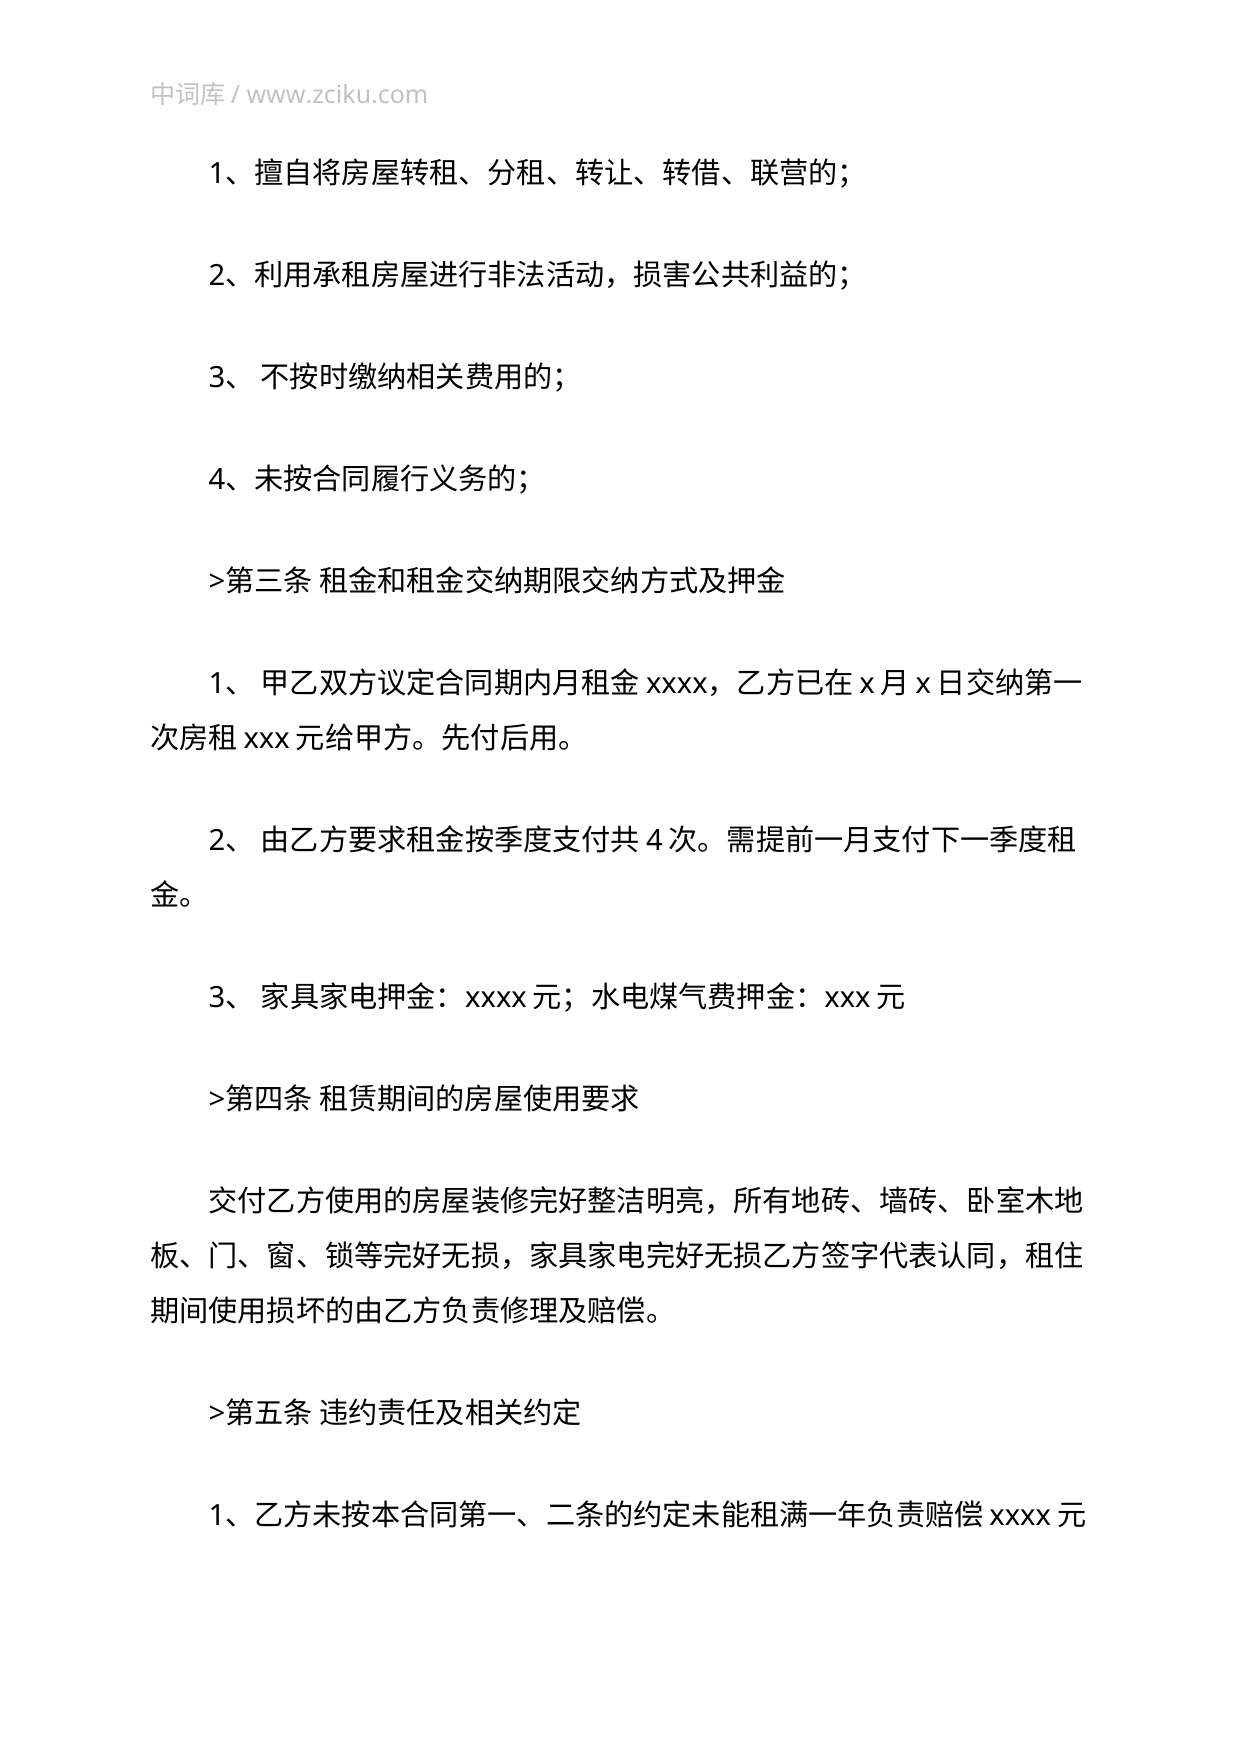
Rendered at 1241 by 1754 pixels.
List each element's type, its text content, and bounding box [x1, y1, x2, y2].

text 1、擅自将房屋转租、分租、转让、转借、联营的； [150, 150, 1090, 192]
text 3、 家具家电押金：xxxx元；水电煤气费押金：xxx元 [150, 974, 1090, 1016]
text 1、乙方未按本合同第一、二条的约定未能租满一年负责赔偿xxxx元 [150, 1491, 1090, 1533]
text 1、 甲乙双方议定合同期内月租金xxxx，乙方已在x月x日交纳第一次房租xxx元给甲方。先付后用。 [150, 660, 1090, 757]
text 2、 由乙方要求租金按季度支付共4次。需提前一月支付下一季度租金。 [150, 817, 1090, 914]
text 4、未按合同履行义务的； [150, 456, 1090, 498]
text >第三条 租金和租金交纳期限交纳方式及押金 [150, 558, 1090, 600]
text 2、利用承租房屋进行非法活动，损害公共利益的； [150, 252, 1090, 294]
text 3、 不按时缴纳相关费用的； [150, 354, 1090, 396]
text 交付乙方使用的房屋装修完好整洁明亮，所有地砖、墙砖、卧室木地板、门、窗、锁等完好无损，家具家电完好无损乙方签字代表认同，租住期间使用损坏的由乙方负责修理及赔偿。 [150, 1178, 1090, 1330]
text >第四条 租赁期间的房屋使用要求 [150, 1076, 1090, 1118]
text >第五条 违约责任及相关约定 [150, 1389, 1090, 1432]
